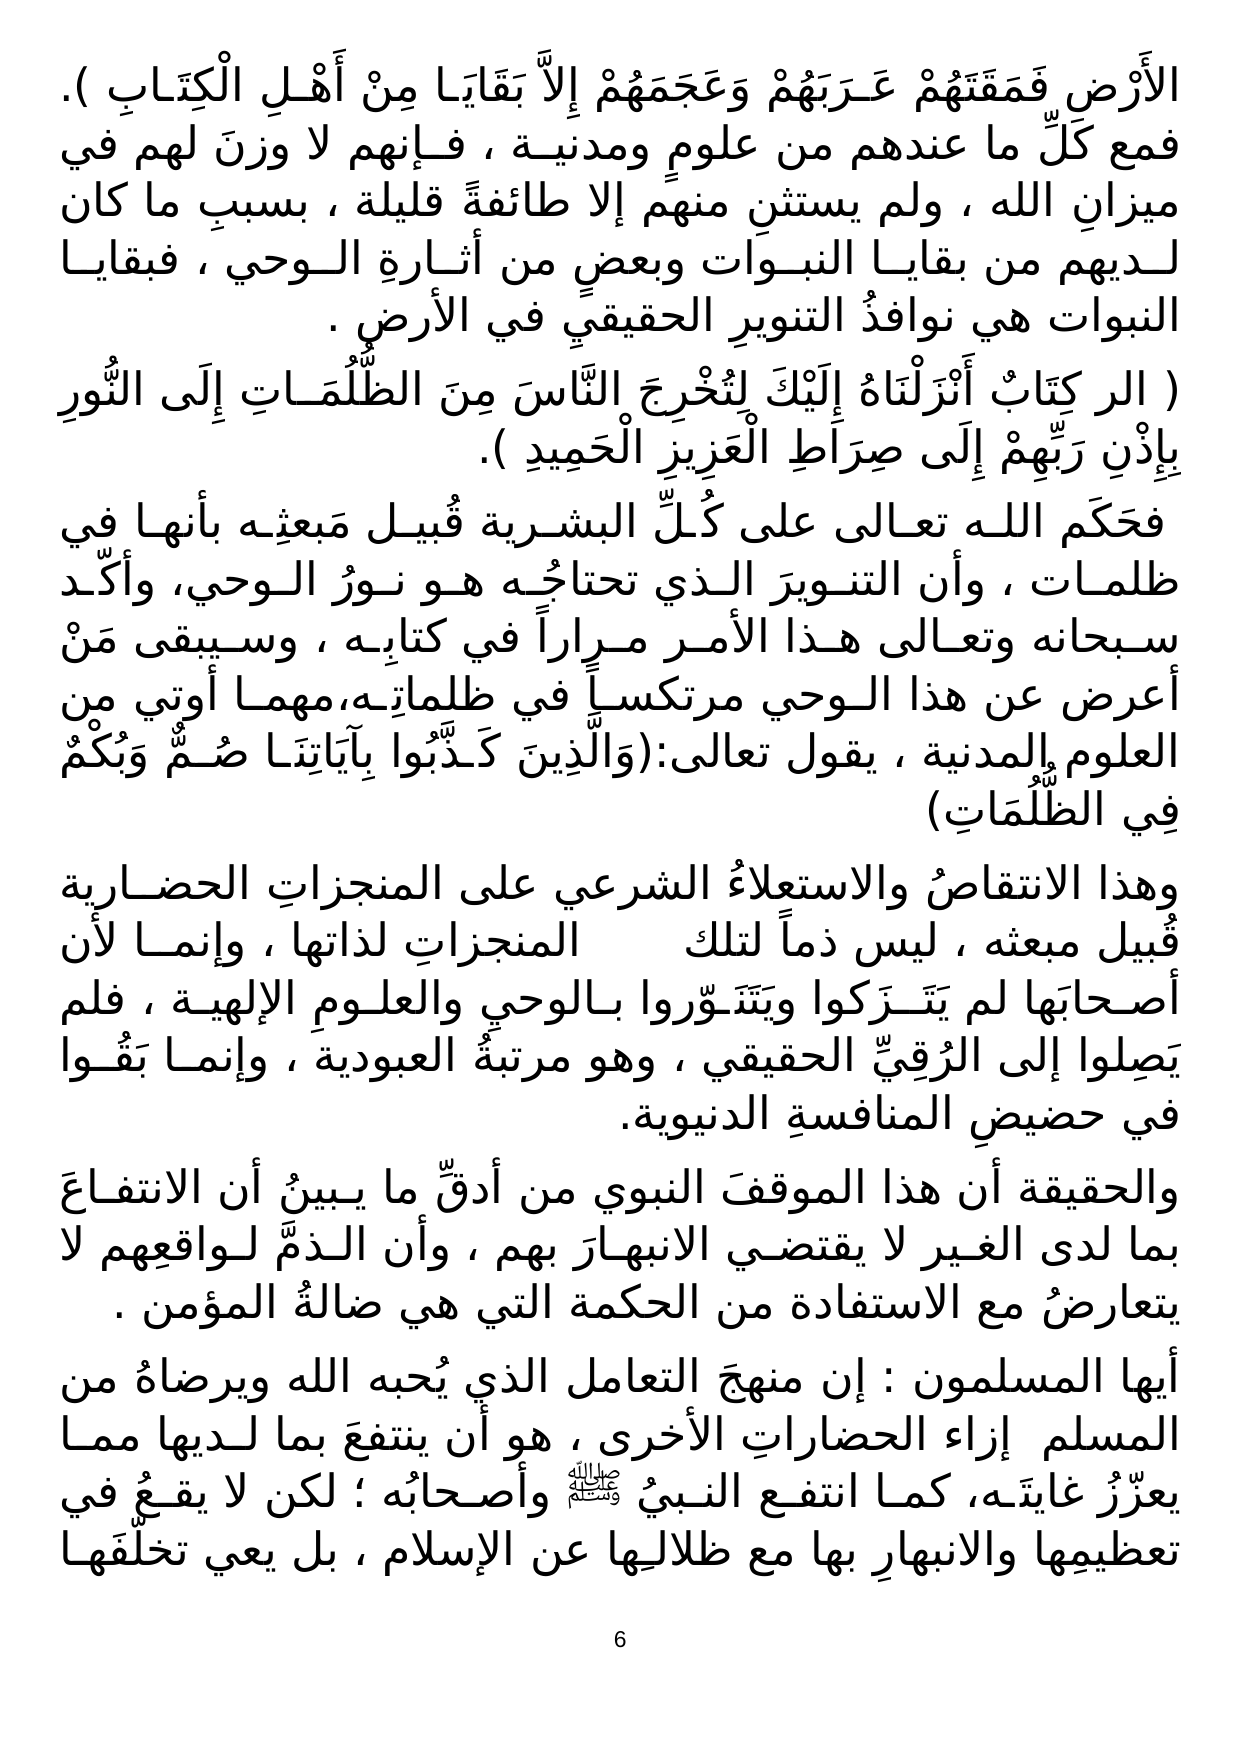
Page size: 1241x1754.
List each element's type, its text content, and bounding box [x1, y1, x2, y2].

text ( الر كِتَابٌ أَنْزَلْنَاهُ إِلَيْكَ لِتُخْرِجَ النَّاسَ مِنَ الظُّلُمَاتِ إِلَى النُّورِ بِإِذْنِ رَبِّهِمْ إِلَى صِرَاطِ الْعَزِيزِ الْحَمِيدِ ). [59, 363, 1181, 474]
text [59, 59, 1181, 342]
text وهذا الانتقاصُ والاستعلاءُ الشرعي على المنجزاتِ الحضارية قُبيل مبعثه ، ليس ذماً لتلك المنجزاتِ لذاتها ، وإنما لأن أصحابَها لم يَتَـزَكوا ويَتَنَوّروا بالوحيِ والعلومِ الإلهية ، فلم يَصِلوا إلى الرُقِيِّ الحقيقي ، وهو مرتبةُ العبودية ، وإنما بَقُوا في حضيضِ المنافسةِ الدنيوية. [59, 857, 1181, 1140]
text والحقيقة أن هذا الموقفَ النبوي من أدقِّ ما يبينُ أن الانتفاعَ بما لدى الغير لا يقتضي الانبهارَ بهم ، وأن الذمَّ لواقعِهم لا يتعارضُ مع الاستفادة من الحكمة التي هي ضالةُ المؤمن . [59, 1161, 1181, 1329]
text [59, 1350, 1181, 1576]
text فحَكَم الله تعالى على كُلِّ البشرية قُبيل مَبعثِه بأنها في ظلمات ، وأن التنويرَ الذي تحتاجُه هو نورُ الوحي، وأكّد سبحانه وتعالى هذا الأمر مراراً في كتابِه ، وسيبقى مَنْ أعرض عن هذا الوحي مرتكساً في ظلماتِه،مهما أوتي من العلوم المدنية ، يقول تعالى:(وَالَّذِينَ كَذَّبُوا بِآيَاتِنَا صُمٌّ وَبُكْمٌ فِي الظُّلُمَاتِ) [59, 495, 1181, 836]
